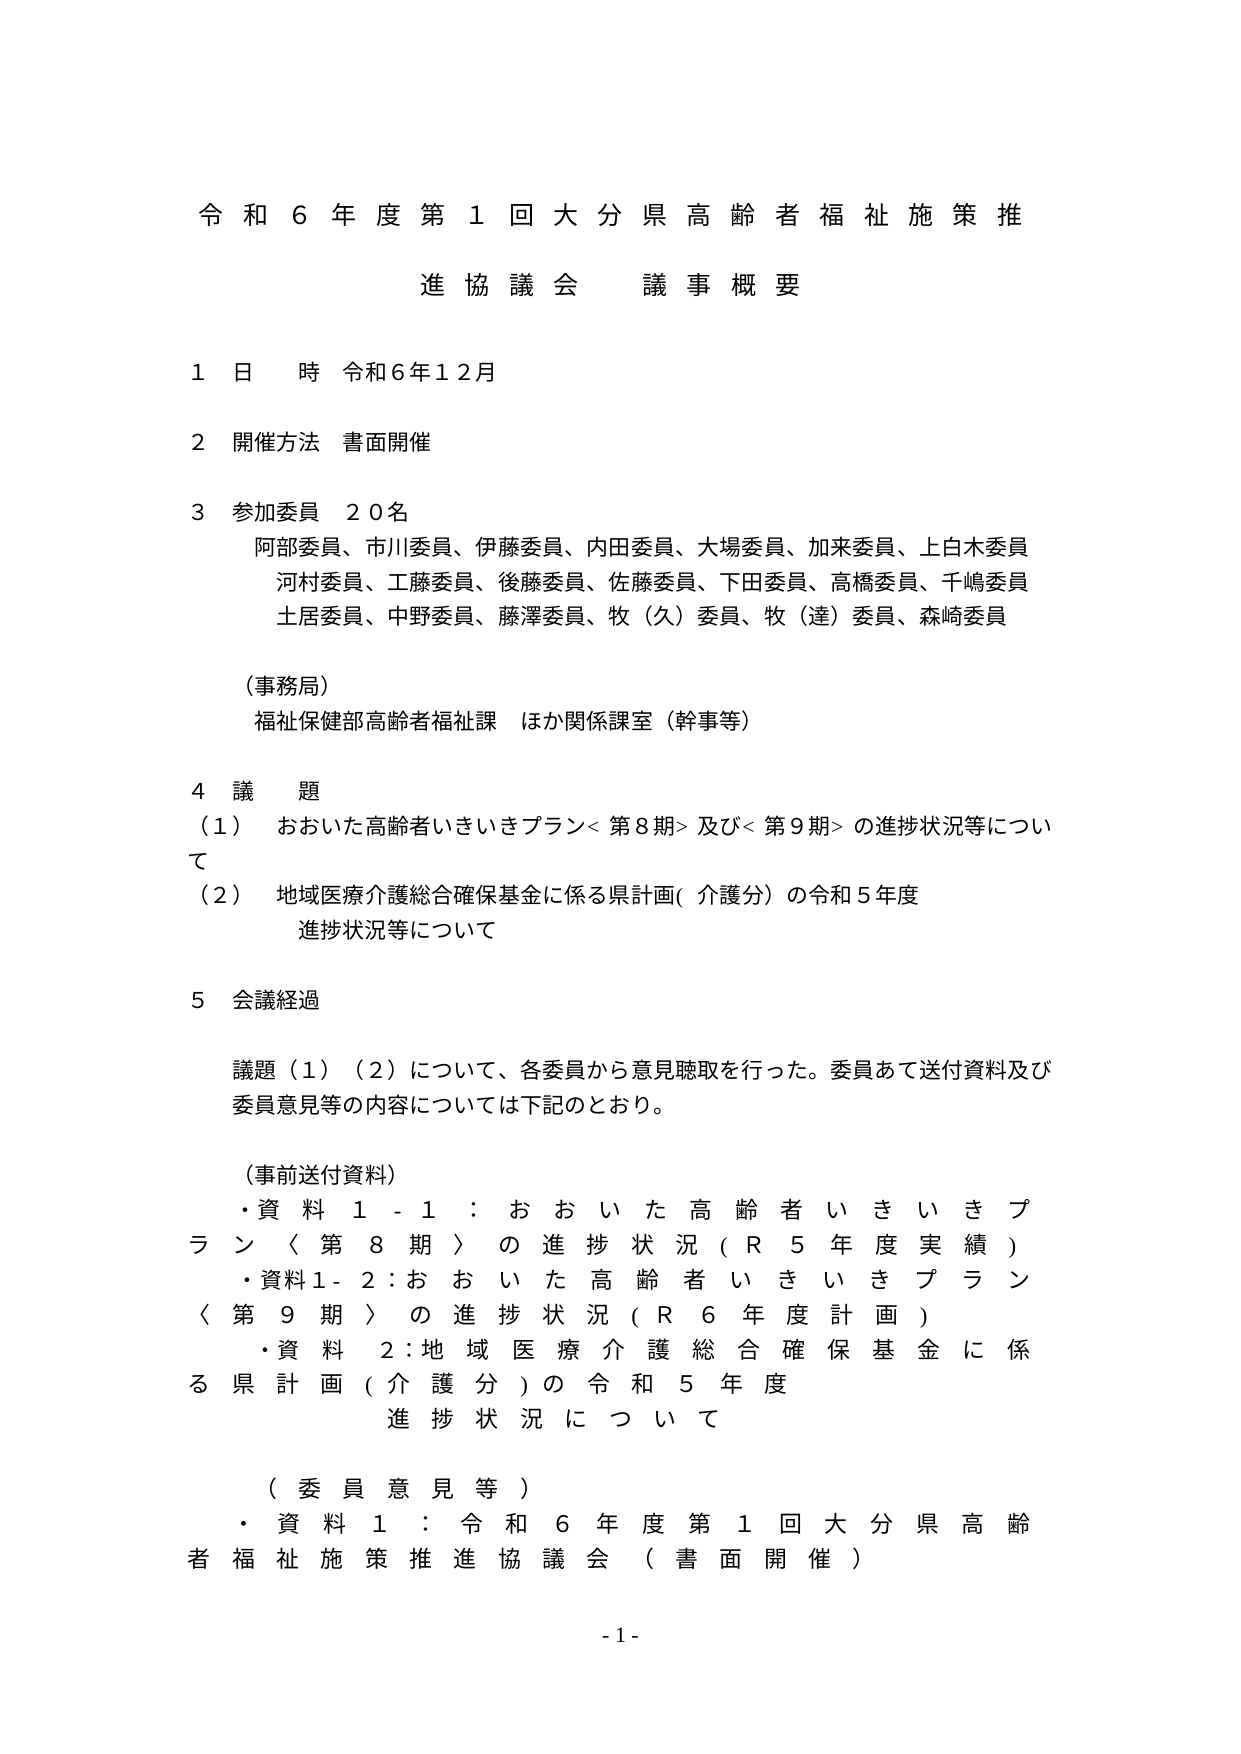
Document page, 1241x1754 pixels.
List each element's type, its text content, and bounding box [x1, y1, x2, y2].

text 進捗状況等について [276, 912, 1053, 947]
text 進捗状況について [187, 1400, 1053, 1435]
text （１） おおいた高齢者いきいきプラン<第８期>及び<第９期>の進捗状況等について [187, 807, 1053, 877]
text ・資料２：地域医療介護総合確保基金に係る県計画(介護分)の令和５年度 [187, 1331, 1053, 1400]
text １ 日 時 令和６年１２月 [187, 353, 1053, 388]
text ２ 開催方法 書面開催 [187, 423, 1053, 458]
text ・資料１：令和６年度第１回大分県高齢者福祉施策推進協議会（書面開催） [187, 1505, 1053, 1575]
text ５ 会議経過 [187, 982, 1053, 1017]
text （委員意見等） [187, 1470, 1053, 1505]
text 河村委員、工藤委員、後藤委員、佐藤委員、下田委員、高橋委員、千嶋委員 [187, 563, 1053, 598]
text 令和６年度第１回大分県高齢者福祉施策推進協議会 議事概要 [187, 179, 1053, 319]
text （２） 地域医療介護総合確保基金に係る県計画(介護分）の令和５年度 [187, 877, 1053, 912]
text 福祉保健部高齢者福祉課 ほか関係課室（幹事等） [187, 702, 1053, 737]
text ３ 参加委員 ２０名 [187, 493, 1053, 528]
text 阿部委員、市川委員、伊藤委員、内田委員、大場委員、加来委員、上白木委員 [187, 528, 1053, 563]
text （事務局） [187, 668, 1053, 702]
text ４ 議 題 [187, 772, 1053, 807]
text （事前送付資料） [187, 1156, 1053, 1191]
text 土居委員、中野委員、藤澤委員、牧（久）委員、牧（達）委員、森崎委員 [187, 598, 1053, 633]
text ・資料１-１：おおいた高齢者いきいきプラン〈第８期〉の進捗状況(Ｒ５年度実績) [187, 1191, 1053, 1261]
text ・資料１-２：おおいた高齢者いきいきプラン〈第９期〉の進捗状況(Ｒ６年度計画) [187, 1261, 1053, 1331]
text 議題（１）（２）について、各委員から意見聴取を行った。委員あて送付資料及び委員意見等の内容については下記のとおり。 [187, 1051, 1053, 1121]
